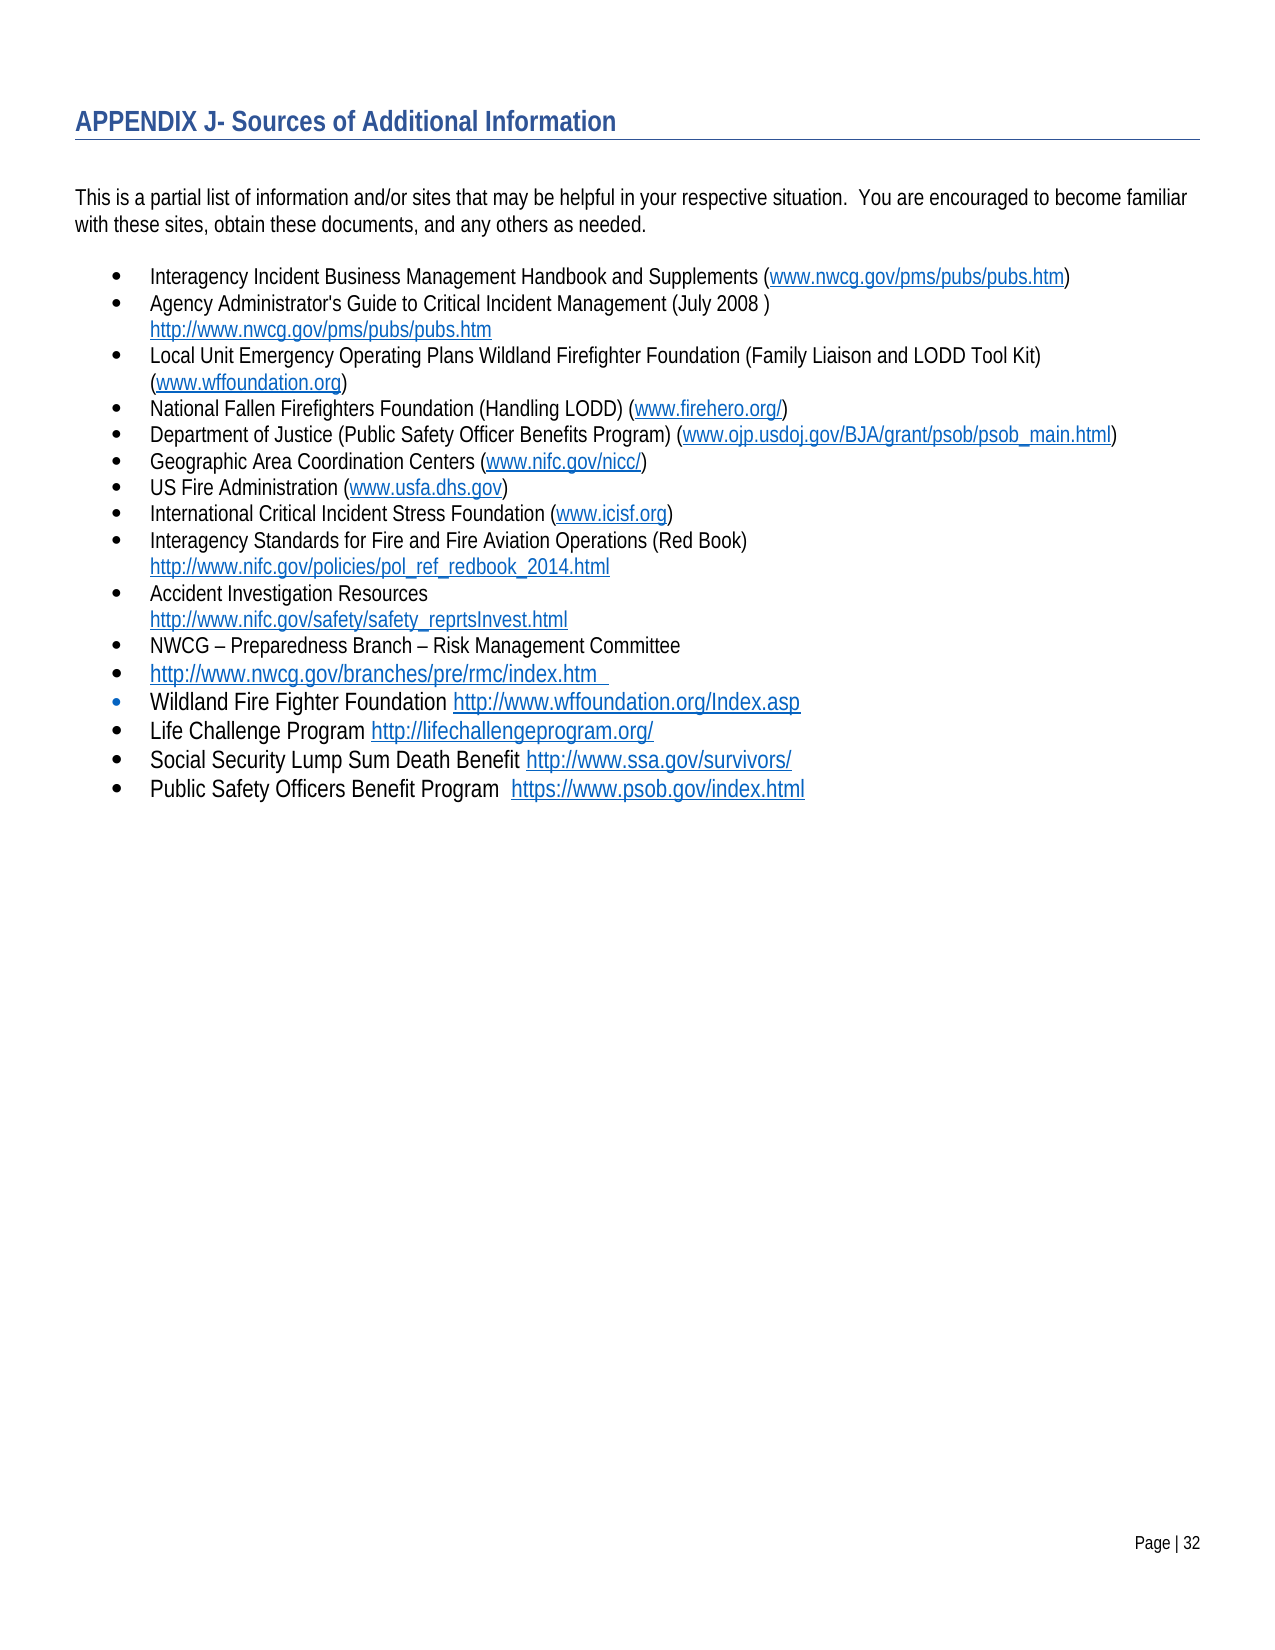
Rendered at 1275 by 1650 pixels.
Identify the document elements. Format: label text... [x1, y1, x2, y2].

list Interagency Standards for Fire and Fire Aviation Operations (Red Book) http://www.nifc.gov/policies/pol_ref_redbook_2014.html [112, 527, 1200, 579]
list Geographic Area Coordination Centers (www.nifc.gov/nicc/) [112, 448, 1200, 474]
list Department of Justice (Public Safety Officer Benefits Program) (www.ojp.usdoj.gov/BJA/grant/psob/psob_main.html) [112, 421, 1200, 448]
list Accident Investigation Resources [112, 579, 1200, 606]
list Local Unit Emergency Operating Plans Wildland Firefighter Foundation (Family Liaison and LODD Tool Kit) (www.wffoundation.org) [112, 342, 1200, 395]
text This is a partial list of information and/or sites that may be helpful in your respective situation. You are encouraged to become familiar with these sites, obtain these documents, and any others as needed. [75, 184, 1200, 237]
list Wildland Fire Fighter Foundation http://www.wffoundation.org/Index.asp [112, 687, 1200, 716]
text http://www.nwcg.gov/pms/pubs/pubs.htm [150, 316, 1200, 342]
list Life Challenge Program http://lifechallengeprogram.org/ [112, 716, 1200, 745]
text http://www.nifc.gov/safety/safety_reprtsInvest.html [150, 606, 1200, 632]
list US Fire Administration (www.usfa.dhs.gov) [112, 474, 1200, 500]
list International Critical Incident Stress Foundation (www.icisf.org) [112, 500, 1200, 527]
list Social Security Lump Sum Death Benefit http://www.ssa.gov/survivors/ [112, 745, 1200, 774]
list Interagency Incident Business Management Handbook and Supplements (www.nwcg.gov/pms/pubs/pubs.htm) [112, 263, 1200, 289]
list National Fallen Firefighters Foundation (Handling LODD) (www.firehero.org/) [112, 395, 1200, 421]
list Public Safety Officers Benefit Program https://www.psob.gov/index.html [112, 774, 1200, 803]
list http://www.nwcg.gov/branches/pre/rmc/index.htm [112, 658, 1200, 687]
list Agency Administrator's Guide to Critical Incident Management (July 2008 ) [112, 289, 1200, 316]
list NWCG – Preparedness Branch – Risk Management Committee [112, 632, 1200, 658]
subtitle APPENDIX J- Sources of Additional Information [75, 104, 1200, 139]
